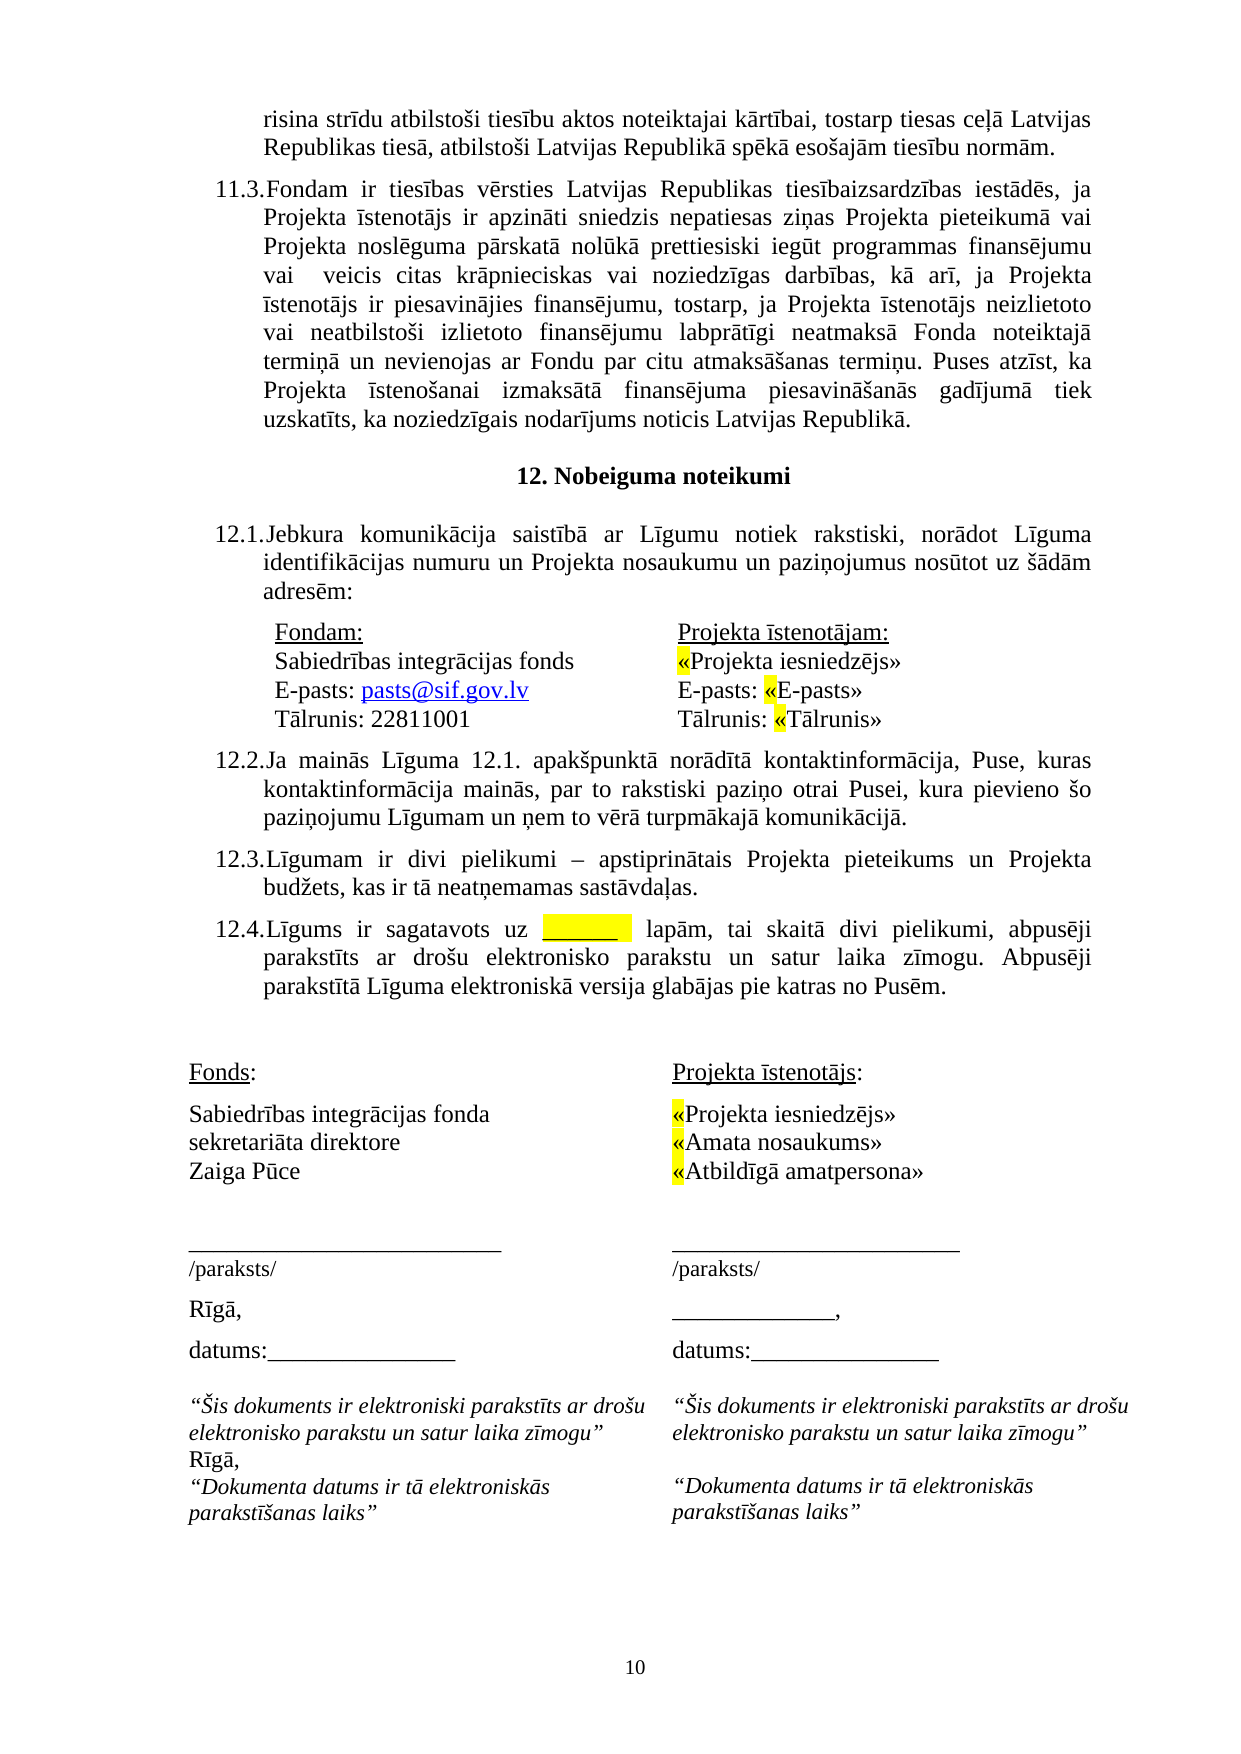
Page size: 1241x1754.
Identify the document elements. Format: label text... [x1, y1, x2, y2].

table_header Projekta īstenotājs: [661, 1058, 1178, 1099]
table_header “Šis dokuments ir elektroniski parakstīts ar drošu elektronisko parakstu un satur laika zīmogu” Rīgā, “Dokumenta datums ir tā elektroniskās parakstīšanas laiks” [177, 1393, 661, 1526]
table_cell _________________________ /paraksts/ Rīgā, datums:_______________ [177, 1198, 661, 1364]
list Nobeiguma noteikumi [215, 461, 1092, 490]
table_header Projekta īstenotājam: «Projekta iesniedzējs» E-pasts: «E-pasts» Tālrunis: «Tālrunis» [666, 618, 1093, 732]
table_header Fonds: [177, 1058, 661, 1099]
list Ja mainās Līguma 12.1. apakšpunktā norādītā kontaktinformācija, Puse, kuras kontaktinformācija mainās, par to rakstiski paziņo otrai Pusei, kura pievieno šo paziņojumu Līgumam un ņem to vērā turpmākajā komunikācijā. [215, 745, 1092, 831]
list Jebkura komunikācija saistībā ar Līgumu notiek rakstiski, norādot Līguma identifikācijas numuru un Projekta nosaukumu un paziņojumus nosūtot uz šādām adresēm: [214, 519, 1092, 605]
list Fondam ir tiesības vērsties Latvijas Republikas tiesībaizsardzības iestādēs, ja Projekta īstenotājs ir apzināti sniedzis nepatiesas ziņas Projekta pieteikumā vai Projekta noslēguma pārskatā nolūkā prettiesiski iegūt programmas finansējumu vai veicis citas krāpnieciskas vai noziedzīgas darbības, kā arī, ja Projekta īstenotājs ir piesavinājies finansējumu, tostarp, ja Projekta īstenotājs neizlietoto vai neatbilstoši izlietoto finansējumu labprātīgi neatmaksā Fonda noteiktajā termiņā un nevienojas ar Fondu par citu atmaksāšanas termiņu. Puses atzīst, ka Projekta īstenošanai izmaksātā finansējuma piesavināšanās gadījumā tiek uzskatīts, ka noziedzīgais nodarījums noticis Latvijas Republikā. [215, 174, 1092, 432]
table_header “Šis dokuments ir elektroniski parakstīts ar drošu elektronisko parakstu un satur laika zīmogu” “Dokumenta datums ir tā elektroniskās parakstīšanas laiks” [661, 1393, 1178, 1526]
list Līgums ir sagatavots uz ______ lapām, tai skaitā divi pielikumi, abpusēji parakstīts ar drošu elektronisko parakstu un satur laika zīmogu. Abpusēji parakstītā Līguma elektroniskā versija glabājas pie katras no Pusēm. [215, 914, 1092, 1000]
table_cell «Projekta iesniedzējs» «Amata nosaukums» «Atbildīgā amatpersona» [661, 1099, 1178, 1197]
table_cell _______________________ /paraksts/ _____________, datums:_______________ [661, 1198, 1178, 1364]
table_cell Sabiedrības integrācijas fonda sekretariāta direktore Zaiga Pūce [177, 1099, 661, 1197]
table_header Fondam: Sabiedrības integrācijas fonds E-pasts: pasts@sif.gov.lv Tālrunis: 22811001 [263, 618, 666, 732]
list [215, 104, 1092, 161]
list Līgumam ir divi pielikumi – apstiprinātais Projekta pieteikums un Projekta budžets, kas ir tā neatņemamas sastāvdaļas. [215, 844, 1092, 901]
